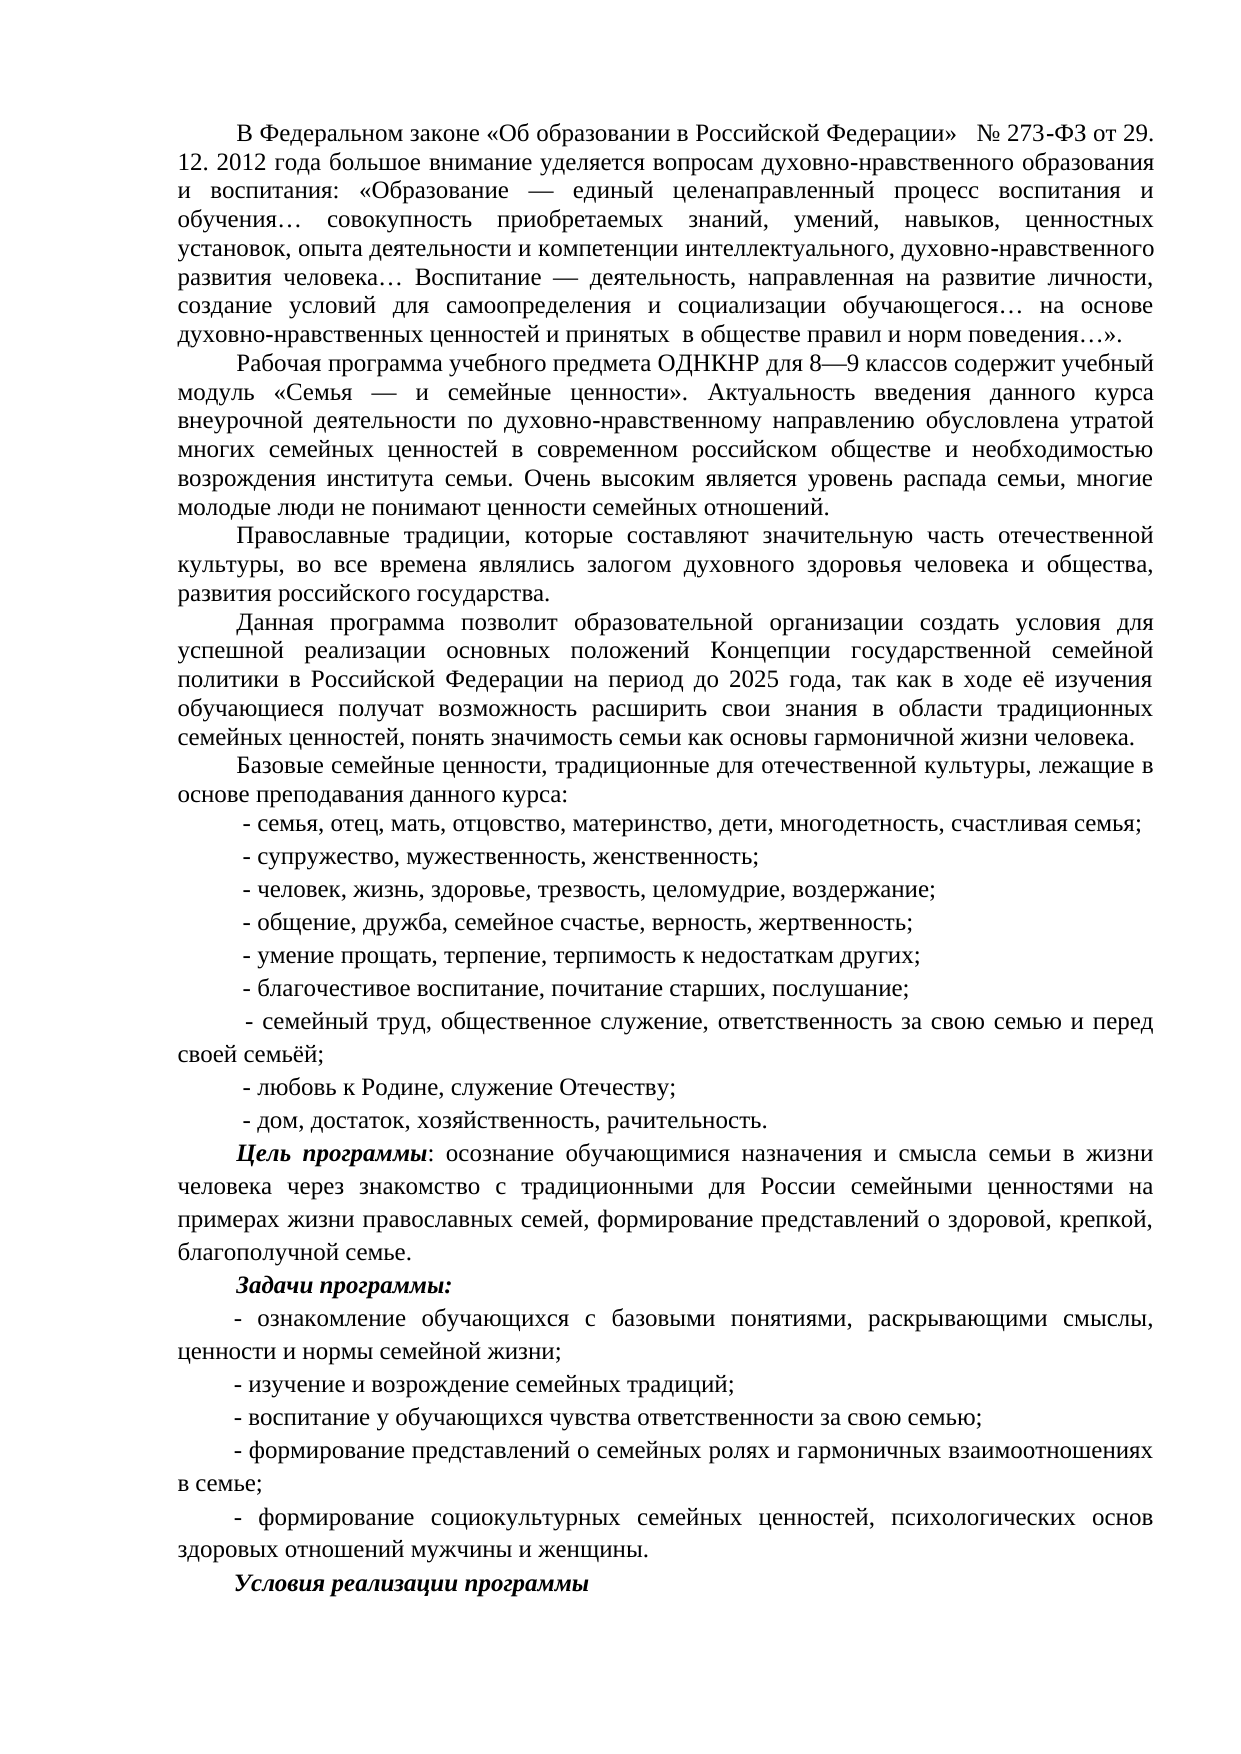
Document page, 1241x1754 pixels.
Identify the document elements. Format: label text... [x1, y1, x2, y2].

text - благочестивое воспитание, почитание старших, послушание; [177, 973, 1154, 1002]
text - формирование представлений о семейных ролях и гармоничных взаимоотношениях в семье; [177, 1436, 1154, 1497]
text - дом, достаток, хозяйственность, рачительность. [177, 1105, 1154, 1134]
text Условия реализации программы [177, 1568, 1154, 1596]
text - общение, дружба, семейное счастье, верность, жертвенность; [177, 907, 1154, 936]
text Данная программа позволит образовательной организации создать условия для успешной реализации основных положений Концепции государственной семейной политики в Российской Федерации на период до 2025 года, так как в ходе её изучения обучающиеся получат возможность расширить свои знания в области традиционных семейных ценностей, понять значимость семьи как основы гармоничной жизни человека. [177, 607, 1154, 751]
text Православные традиции, которые составляют значительную часть отечественной культуры, во все времена являлись залогом духовного здоровья человека и общества, развития российского государства. [177, 521, 1154, 607]
text - любовь к Родине, служение Отечеству; [177, 1072, 1154, 1101]
text - ознакомление обучающихся с базовыми понятиями, раскрывающими смыслы, ценности и нормы семейной жизни; [177, 1303, 1154, 1365]
text - изучение и возрождение семейных традиций; [177, 1369, 1154, 1398]
text - умение прощать, терпение, терпимость к недостаткам других; [177, 940, 1154, 969]
text - воспитание у обучающихся чувства ответственности за свою семью; [177, 1402, 1154, 1431]
text - человек, жизнь, здоровье, трезвость, целомудрие, воздержание; [177, 874, 1154, 903]
text Рабочая программа учебного предмета ОДНКНР для 8—9 классов содержит учебный модуль «Семья — и семейные ценности». Актуальность введения данного курса внеурочной деятельности по духовно-нравственному направлению обусловлена утратой многих семейных ценностей в современном российском обществе и необходимостью возрождения института семьи. Очень высоким является уровень распада семьи, многие молодые люди не понимают ценности семейных отношений. [177, 348, 1154, 521]
text - формирование социокультурных семейных ценностей, психологических основ здоровых отношений мужчины и женщины. [177, 1502, 1154, 1563]
text - семья, отец, мать, отцовство, материнство, дети, многодетность, счастливая семья; [177, 808, 1154, 837]
text - супружество, мужественность, женственность; [177, 841, 1154, 870]
text - семейный труд, общественное служение, ответственность за свою семью и перед своей семьёй; [177, 1006, 1154, 1068]
text В Федеральном законе «Об образовании в Российской Федерации» № 273-ФЗ от 29. 12. 2012 года большое внимание уделяется вопросам духовно-нравственного образования и воспитания: «Образование — единый целенаправленный процесс воспитания и обучения… совокупность приобретаемых знаний, умений, навыков, ценностных установок, опыта деятельности и компетенции интеллектуального, духовно-нравственного развития человека… Воспитание — деятельность, направленная на развитие личности, создание условий для самоопределения и социализации обучающегося… на основе духовно-нравственных ценностей и принятых в обществе правил и норм поведения…». [177, 118, 1154, 348]
text Цель программы: осознание обучающимися назначения и смысла семьи в жизни человека через знакомство с традиционными для России семейными ценностями на примерах жизни православных семей, формирование представлений о здоровой, крепкой, благополучной семье. [177, 1138, 1154, 1266]
text Задачи программы: [177, 1270, 1154, 1299]
text Базовые семейные ценности, традиционные для отечественной культуры, лежащие в основе преподавания данного курса: [177, 751, 1154, 808]
